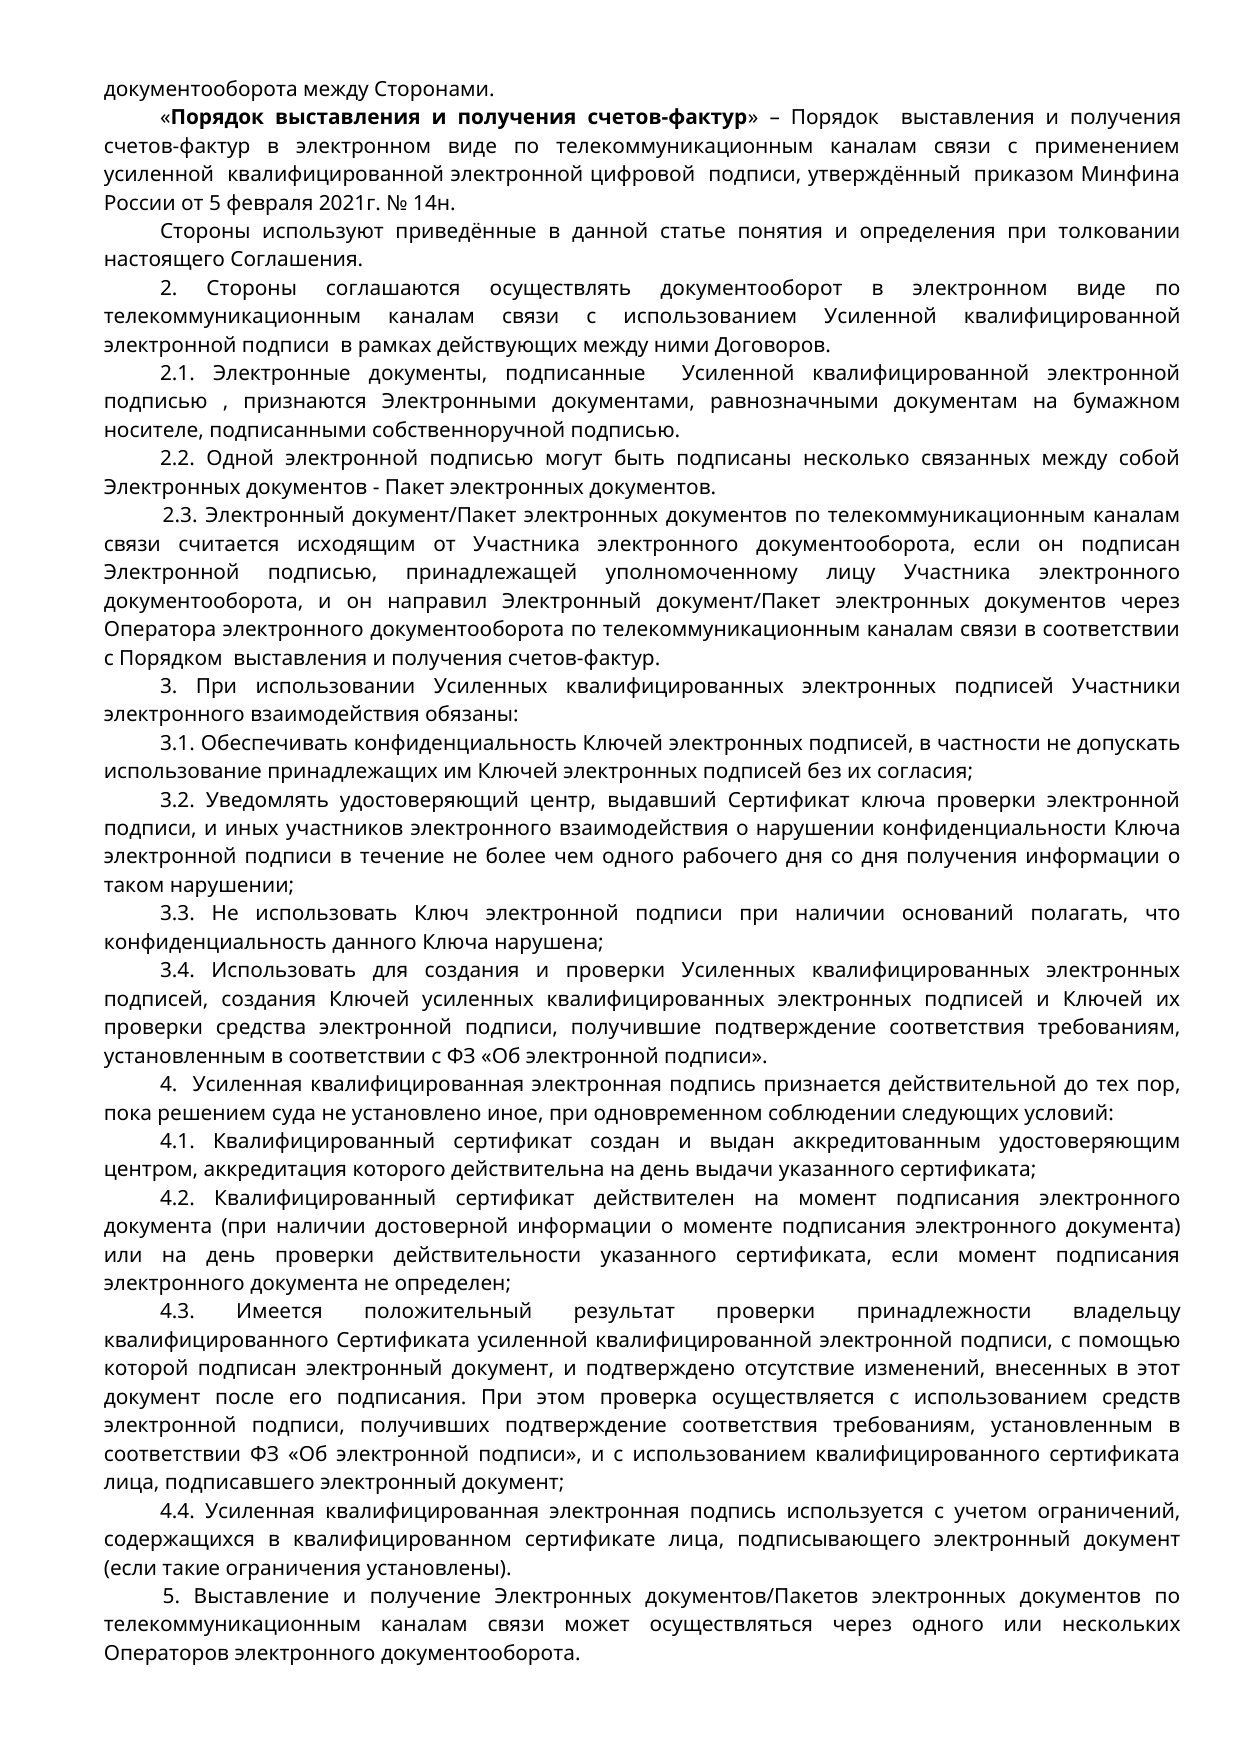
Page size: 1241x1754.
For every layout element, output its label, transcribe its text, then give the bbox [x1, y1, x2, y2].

text «Порядок выставления и получения счетов-фактур» – Порядок выставления и получения счетов-фактур в электронном виде по телекоммуникационным каналам связи с применением усиленной квалифицированной электронной цифровой подписи, утверждённый приказом Минфина России от 5 февраля 2021г. № 14н. [103, 102, 1181, 216]
text 4.2. Квалифицированный сертификат действителен на момент подписания электронного документа (при наличии достоверной информации о моменте подписания электронного документа) или на день проверки действительности указанного сертификата, если момент подписания электронного документа не определен; [103, 1183, 1181, 1297]
text 3.1. Обеспечивать конфиденциальность Ключей электронных подписей, в частности не допускать использование принадлежащих им Ключей электронных подписей без их согласия; [103, 728, 1181, 785]
text 4.3. Имеется положительный результат проверки принадлежности владельцу квалифицированного Сертификата усиленной квалифицированной электронной подписи, с помощью которой подписан электронный документ, и подтверждено отсутствие изменений, внесенных в этот документ после его подписания. При этом проверка осуществляется с использованием средств электронной подписи, получивших подтверждение соответствия требованиям, установленным в соответствии ФЗ «Об электронной подписи», и с использованием квалифицированного сертификата лица, подписавшего электронный документ; [103, 1297, 1181, 1496]
text 2.1. Электронные документы, подписанные Усиленной квалифицированной электронной подписью , признаются Электронными документами, равнозначными документам на бумажном носителе, подписанными собственноручной подписью. [103, 358, 1181, 443]
text 2.3. Электронный документ/Пакет электронных документов по телекоммуникационным каналам связи считается исходящим от Участника электронного документооборота, если он подписан Электронной подписью, принадлежащей уполномоченному лицу Участника электронного документооборота, и он направил Электронный документ/Пакет электронных документов через Оператора электронного документооборота по телекоммуникационным каналам связи в соответствии с Порядком выставления и получения счетов-фактур. [103, 500, 1181, 671]
text Стороны используют приведённые в данной статье понятия и определения при толковании настоящего Соглашения. [103, 216, 1181, 273]
text 3.3. Не использовать Ключ электронной подписи при наличии оснований полагать, что конфиденциальность данного Ключа нарушена; [103, 898, 1181, 955]
text 4. Усиленная квалифицированная электронная подпись признается действительной до тех пор, пока решением суда не установлено иное, при одновременном соблюдении следующих условий: [103, 1069, 1181, 1126]
text 3.2. Уведомлять удостоверяющий центр, выдавший Сертификат ключа проверки электронной подписи, и иных участников электронного взаимодействия о нарушении конфиденциальности Ключа электронной подписи в течение не более чем одного рабочего дня со дня получения информации о таком нарушении; [103, 785, 1181, 898]
text 3. При использовании Усиленных квалифицированных электронных подписей Участники электронного взаимодействия обязаны: [103, 671, 1181, 728]
text 2.2. Одной электронной подписью могут быть подписаны несколько связанных между собой Электронных документов - Пакет электронных документов. [103, 443, 1181, 500]
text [103, 74, 1181, 102]
text 3.4. Использовать для создания и проверки Усиленных квалифицированных электронных подписей, создания Ключей усиленных квалифицированных электронных подписей и Ключей их проверки средства электронной подписи, получившие подтверждение соответствия требованиям, установленным в соответствии с ФЗ «Об электронной подписи». [103, 955, 1181, 1069]
text 4.1. Квалифицированный сертификат создан и выдан аккредитованным удостоверяющим центром, аккредитация которого действительна на день выдачи указанного сертификата; [103, 1126, 1181, 1183]
text 5. Выставление и получение Электронных документов/Пакетов электронных документов по телекоммуникационным каналам связи может осуществляться через одного или нескольких Операторов электронного документооборота. [103, 1581, 1181, 1666]
text 4.4. Усиленная квалифицированная электронная подпись используется с учетом ограничений, содержащихся в квалифицированном сертификате лица, подписывающего электронный документ (если такие ограничения установлены). [103, 1496, 1181, 1581]
text 2. Стороны соглашаются осуществлять документооборот в электронном виде по телекоммуникационным каналам связи с использованием Усиленной квалифицированной электронной подписи в рамках действующих между ними Договоров. [103, 273, 1181, 358]
